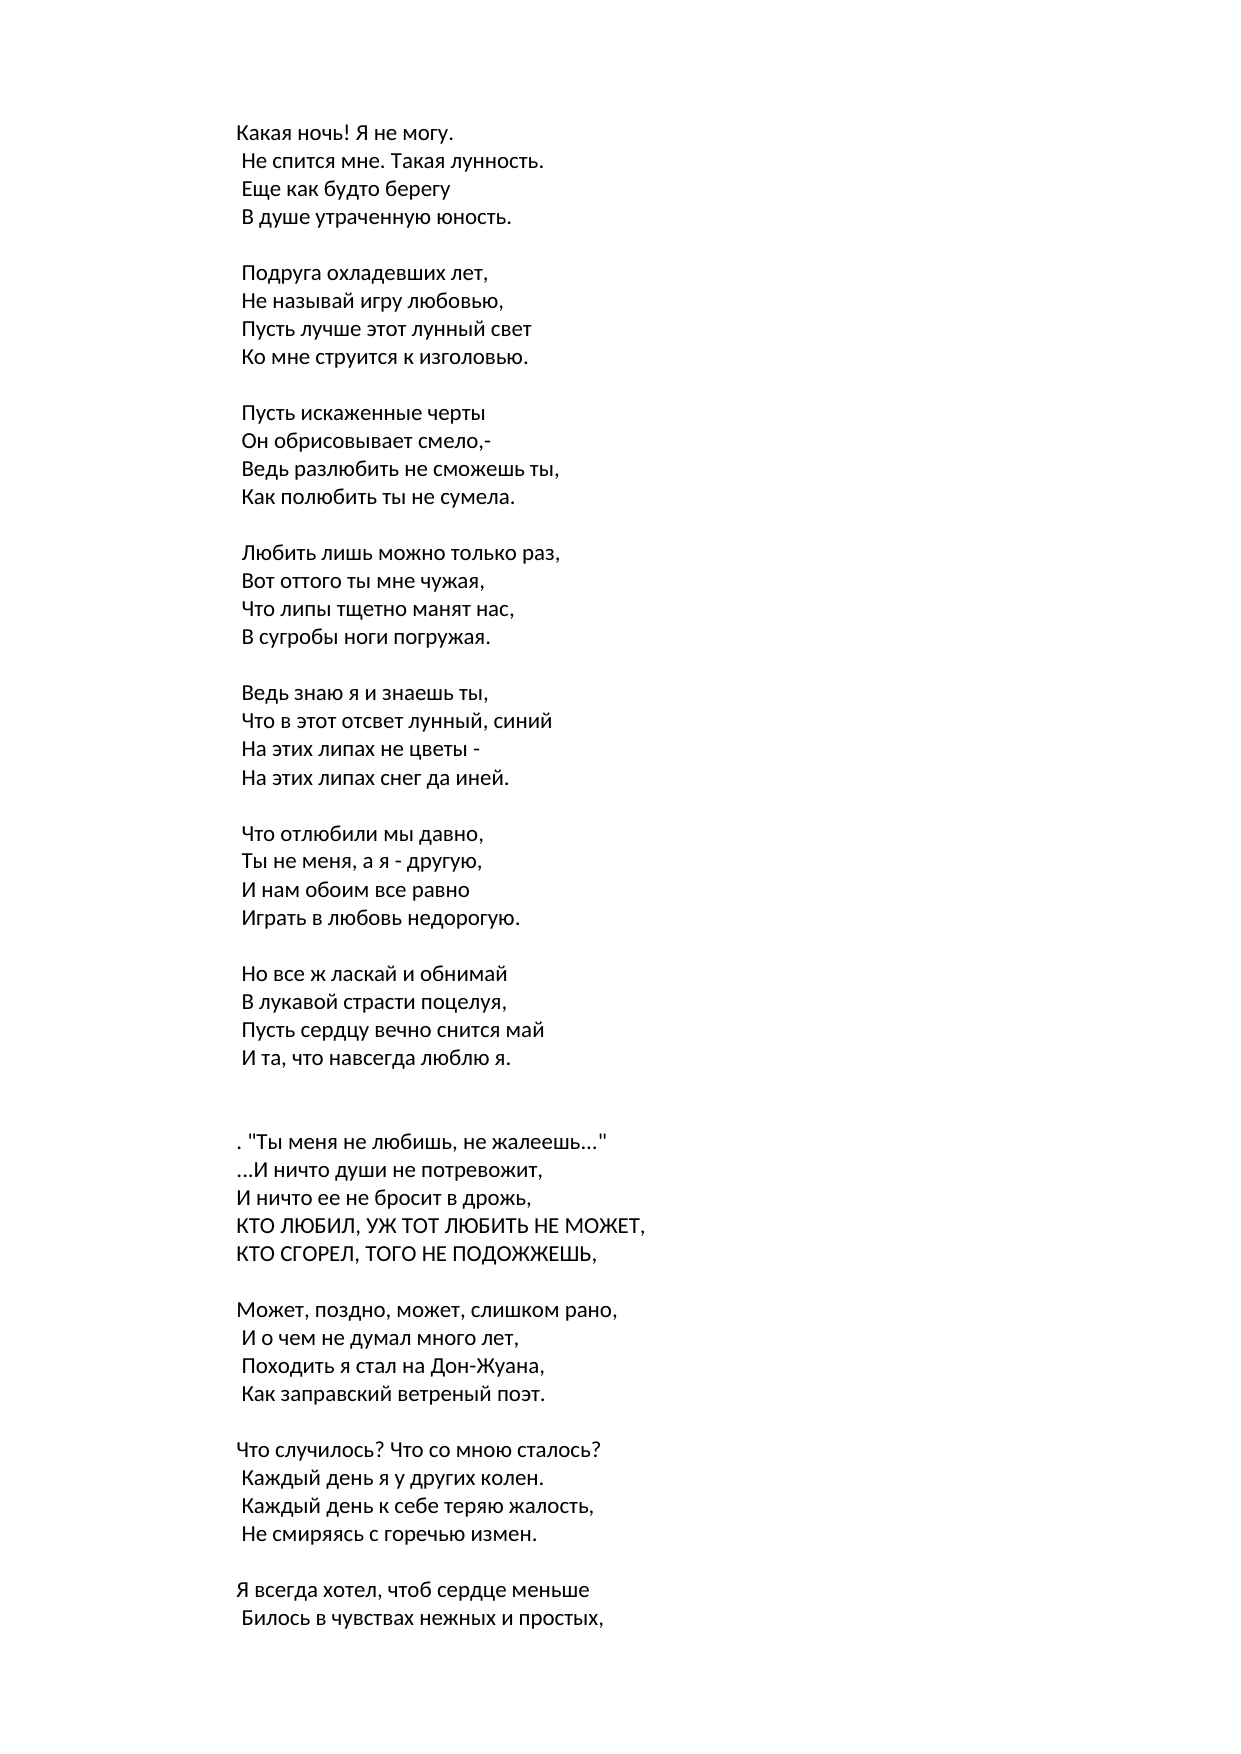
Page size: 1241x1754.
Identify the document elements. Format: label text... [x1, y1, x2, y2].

text И та, что навсегда люблю я. [177, 1043, 1152, 1071]
text Как полюбить ты не сумела. [177, 482, 1152, 510]
text Подруга охладевших лет, [177, 258, 1152, 286]
text Ко мне струится к изголовью. [177, 342, 1152, 370]
text КТО ЛЮБИЛ, УЖ ТОТ ЛЮБИТЬ НЕ МОЖЕТ, [177, 1211, 1152, 1239]
text Но все ж ласкай и обнимай [177, 959, 1152, 987]
text Каждый день к себе теряю жалость, [177, 1491, 1152, 1519]
text Что отлюбили мы давно, [177, 819, 1152, 847]
text КТО СГОРЕЛ, ТОГО НЕ ПОДОЖЖЕШЬ, [177, 1239, 1152, 1267]
text Пусть искаженные черты [177, 398, 1152, 426]
text Пусть сердцу вечно снится май [177, 1015, 1152, 1043]
text Как заправский ветреный поэт. [177, 1379, 1152, 1407]
text Каждый день я у других колен. [177, 1463, 1152, 1491]
text Какая ночь! Я не могу. [177, 118, 1152, 146]
text Ведь разлюбить не сможешь ты, [177, 454, 1152, 482]
text Что случилось? Что со мною сталось? [177, 1435, 1152, 1463]
text В сугробы ноги погружая. [177, 622, 1152, 651]
text Пусть лучше этот лунный свет [177, 314, 1152, 342]
text ...И ничто души не потревожит, [177, 1155, 1152, 1183]
text Я всегда хотел, чтоб сердце меньше [177, 1575, 1152, 1603]
text Он обрисовывает смело,- [177, 426, 1152, 454]
text . "Ты меня не любишь, не жалеешь..." [177, 1127, 1152, 1155]
text Вот оттого ты мне чужая, [177, 566, 1152, 594]
text И ничто ее не бросит в дрожь, [177, 1183, 1152, 1211]
text Ты не меня, а я - другую, [177, 847, 1152, 875]
text Еще как будто берегу [177, 174, 1152, 202]
text На этих липах снег да иней. [177, 763, 1152, 791]
text Любить лишь можно только раз, [177, 538, 1152, 566]
text В душе утраченную юность. [177, 202, 1152, 230]
text Билось в чувствах нежных и простых, [177, 1603, 1152, 1631]
text Не спится мне. Такая лунность. [177, 146, 1152, 174]
text На этих липах не цветы - [177, 734, 1152, 763]
text Что в этот отсвет лунный, синий [177, 707, 1152, 734]
text Не смиряясь с горечью измен. [177, 1519, 1152, 1547]
text И о чем не думал много лет, [177, 1323, 1152, 1351]
text Может, поздно, может, слишком рано, [177, 1295, 1152, 1323]
text Играть в любовь недорогую. [177, 903, 1152, 931]
text Не называй игру любовью, [177, 286, 1152, 314]
text И нам обоим все равно [177, 875, 1152, 903]
text Походить я стал на Дон-Жуана, [177, 1351, 1152, 1379]
text В лукавой страсти поцелуя, [177, 987, 1152, 1015]
text Что липы тщетно манят нас, [177, 594, 1152, 622]
text Ведь знаю я и знаешь ты, [177, 678, 1152, 707]
